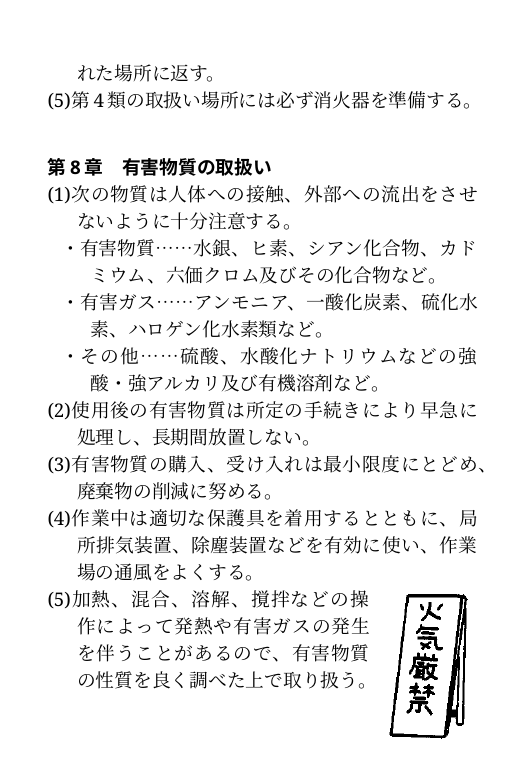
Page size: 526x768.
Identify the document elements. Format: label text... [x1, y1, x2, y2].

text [47, 59, 478, 86]
text (4)作業中は適切な保護具を着用するとともに、局所排気装置、除塵装置などを有効に使い、作業場の通風をよくする。 [47, 504, 478, 584]
text (1)次の物質は人体への接触、外部への流出をさせないように十分注意する。 [47, 180, 478, 234]
text ・有害物質……水銀、ヒ素、シアン化合物、カドミウム、六価クロム及びその化合物など。 [61, 234, 478, 288]
picture [387, 591, 469, 738]
text 第8章 有害物質の取扱い [47, 153, 478, 180]
text (5)加熱、混合、溶解、撹拌などの操作によって発熱や有害ガスの発生を伴うことがあるので、有害物質の性質を良く調べた上で取り扱う。 [47, 584, 478, 692]
text ・その他……硫酸、水酸化ナトリウムなどの強酸・強アルカリ及び有機溶剤など。 [61, 342, 478, 396]
text (3)有害物質の購入、受け入れは最小限度にとどめ、廃棄物の削減に努める。 [47, 450, 478, 504]
text (2)使用後の有害物質は所定の手続きにより早急に処理し、長期間放置しない。 [47, 396, 478, 450]
text (5)第4類の取扱い場所には必ず消火器を準備する。 [47, 86, 478, 113]
text ・有害ガス……アンモニア、一酸化炭素、硫化水素、ハロゲン化水素類など。 [61, 288, 478, 342]
